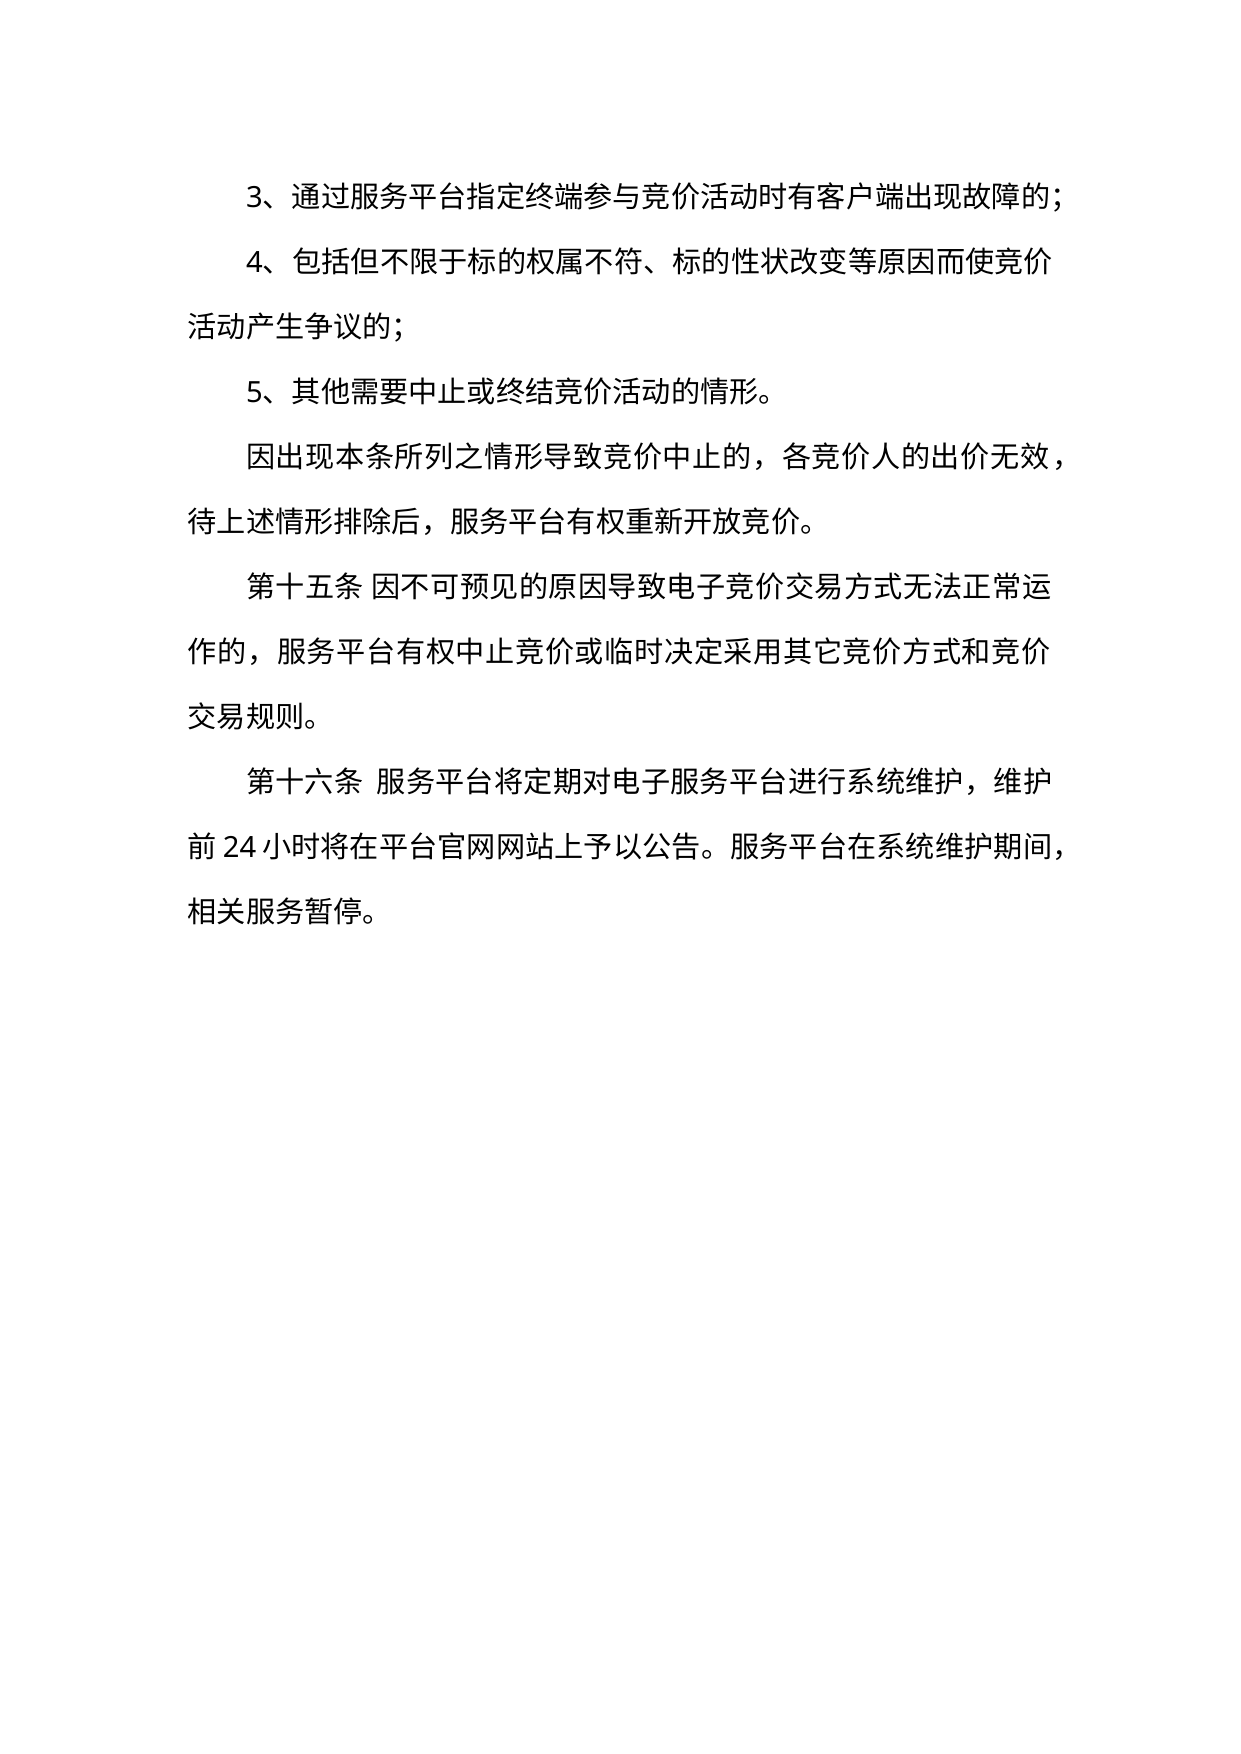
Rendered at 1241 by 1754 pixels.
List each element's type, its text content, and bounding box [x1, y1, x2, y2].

text 4、包括但不限于标的权属不符、标的性状改变等原因而使竞价活动产生争议的； [187, 227, 1053, 357]
text 3、通过服务平台指定终端参与竞价活动时有客户端出现故障的； [187, 162, 1053, 227]
text 第十五条 因不可预见的原因导致电子竞价交易方式无法正常运作的，服务平台有权中止竞价或临时决定采用其它竞价方式和竞价交易规则。 [187, 552, 1053, 747]
text 5、其他需要中止或终结竞价活动的情形。 [187, 357, 1053, 422]
text 因出现本条所列之情形导致竞价中止的，各竞价人的出价无效，待上述情形排除后，服务平台有权重新开放竞价。 [187, 422, 1053, 552]
text 第十六条 服务平台将定期对电子服务平台进行系统维护，维护前24小时将在平台官网网站上予以公告。服务平台在系统维护期间，相关服务暂停。 [187, 747, 1053, 942]
